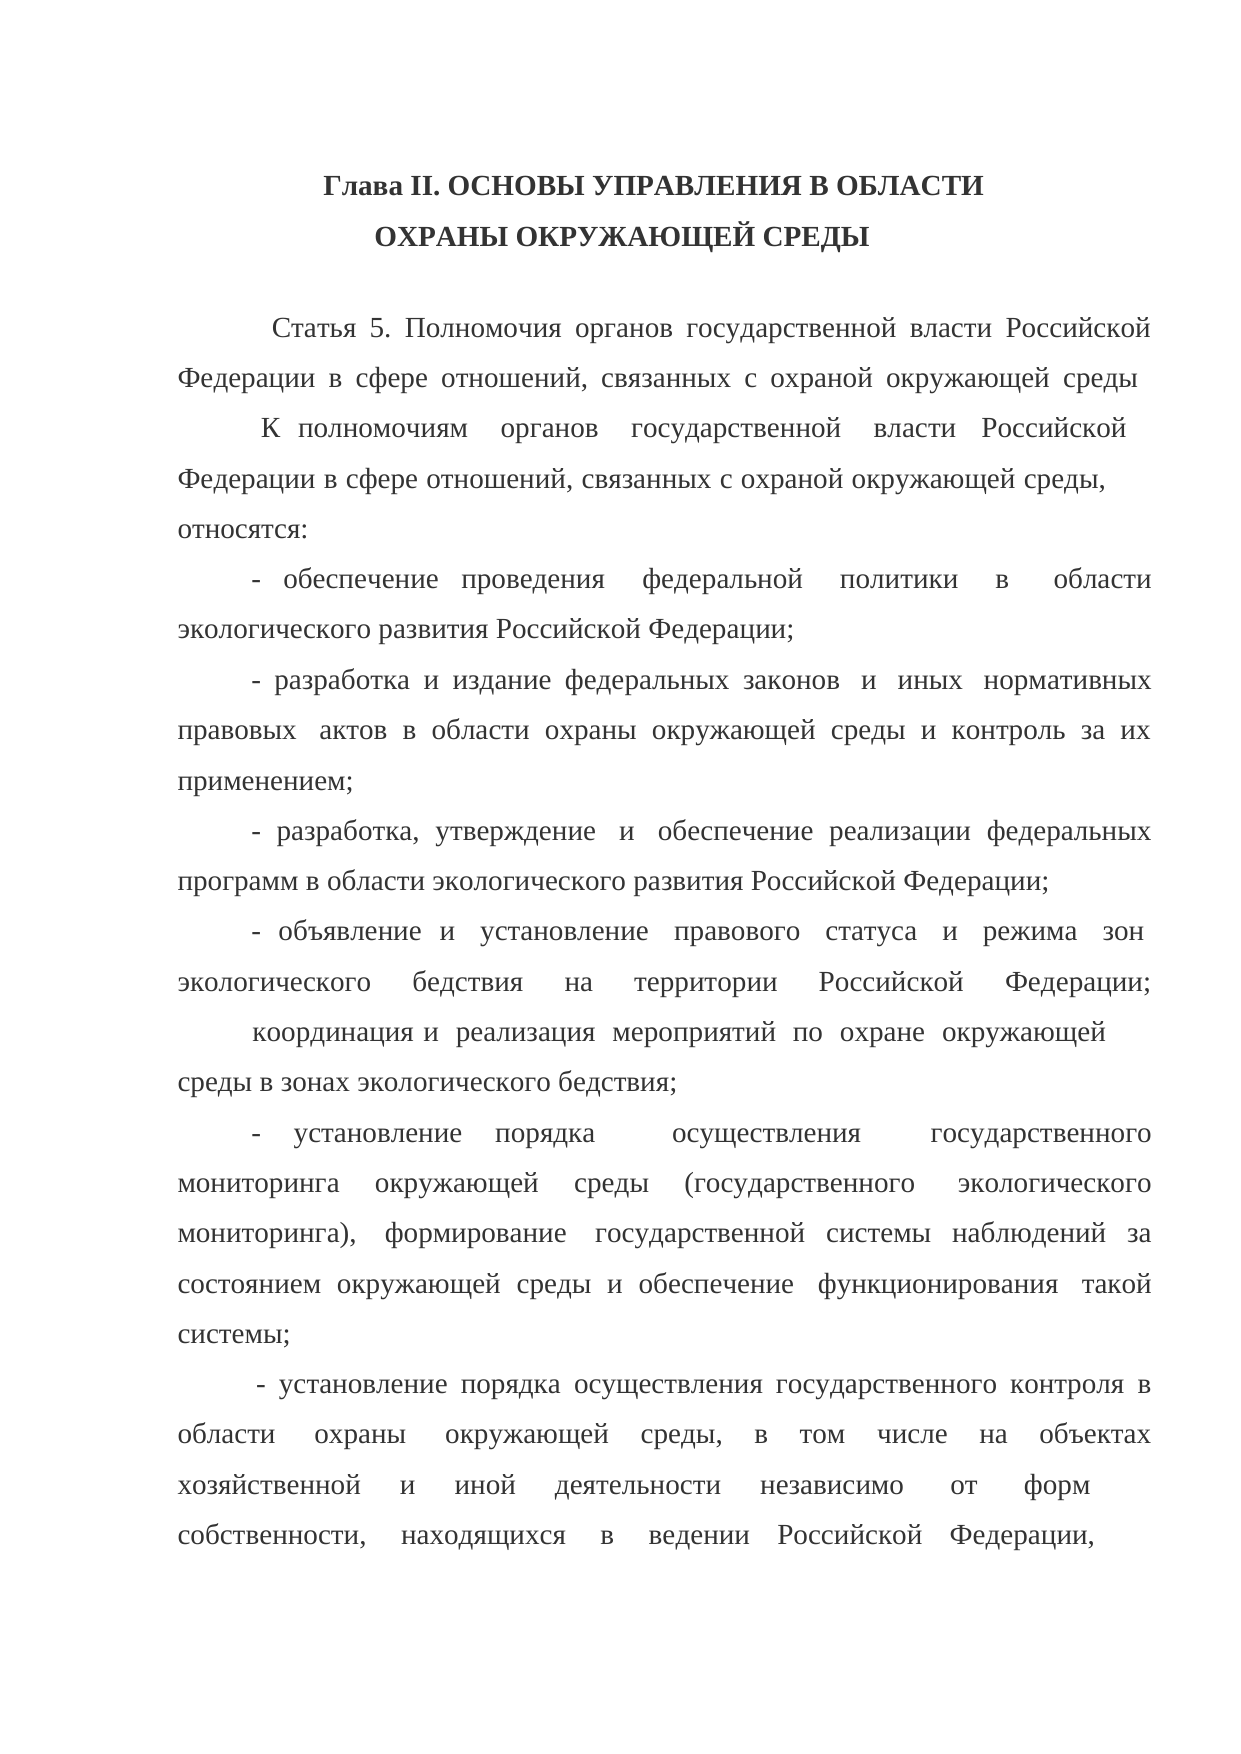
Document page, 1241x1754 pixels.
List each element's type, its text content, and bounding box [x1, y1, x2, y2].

text Статья 5. Полномочия органов государственной власти Российской Федерации в сфере отношений, связанных с охраной окружающей среды К полномочиям органов государственной власти Российской Федерации в сфере отношений, связанных с охраной окружающей среды, относятся: [177, 310, 1152, 544]
text Глава II. ОСНОВЫ УПРАВЛЕНИЯ В ОБЛАСТИ ОХРАНЫ ОКРУЖАЮЩЕЙ СРЕДЫ [177, 118, 1152, 295]
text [177, 1115, 1152, 1551]
text - обеспечение проведения федеральной политики в области экологического развития Российской Федерации; [177, 561, 1152, 645]
text - объявление и установление правового статуса и режима зон экологического бедствия на территории Российской Федерации; координация и реализация мероприятий по охране окружающей среды в зонах экологического бедствия; [177, 913, 1152, 1098]
text - разработка, утверждение и обеспечение реализации федеральных программ в области экологического развития Российской Федерации; [177, 813, 1152, 897]
text - разработка и издание федеральных законов и иных нормативных правовых актов в области охраны окружающей среды и контроль за их применением; [177, 662, 1152, 796]
